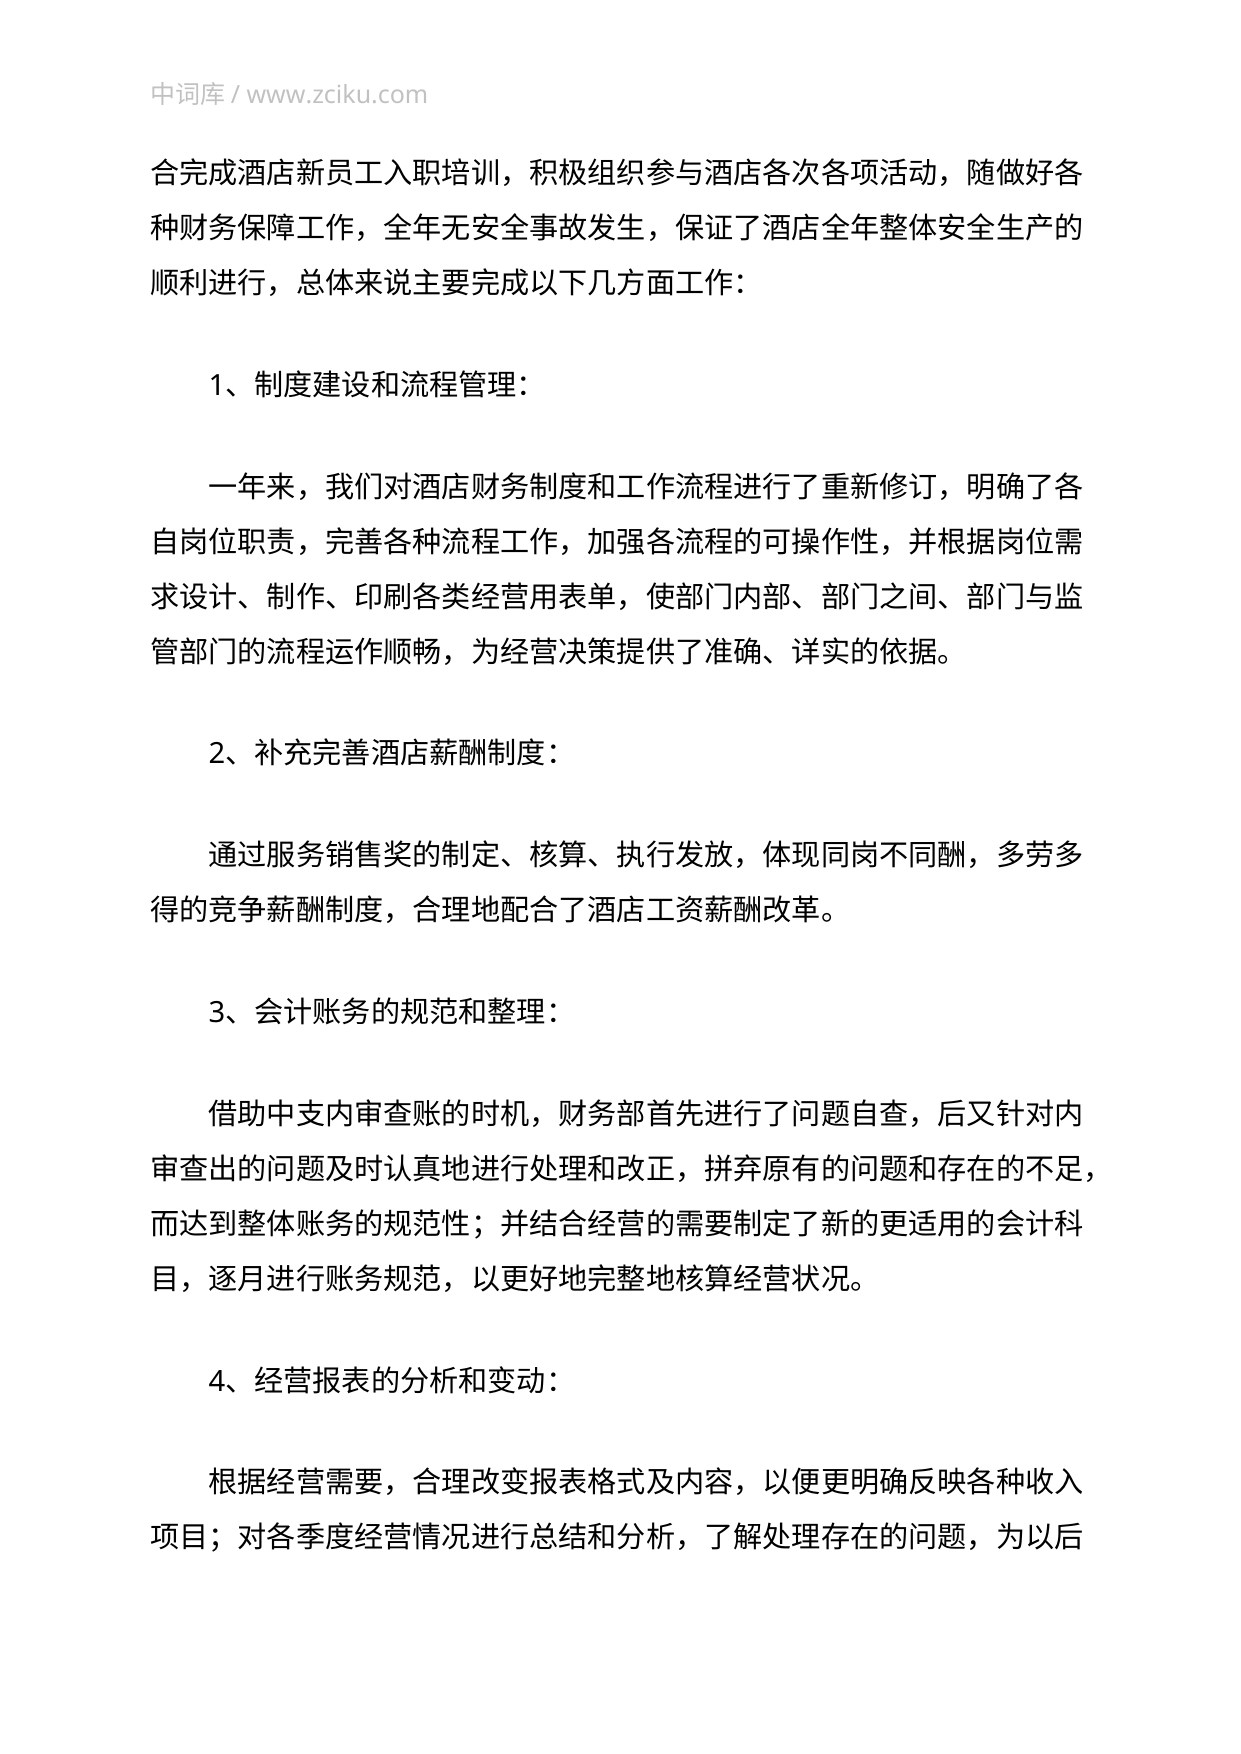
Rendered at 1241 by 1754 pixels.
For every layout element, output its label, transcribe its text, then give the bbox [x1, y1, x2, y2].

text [150, 1459, 1090, 1556]
text 通过服务销售奖的制定、核算、执行发放，体现同岗不同酬，多劳多得的竞争薪酬制度，合理地配合了酒店工资薪酬改革。 [150, 832, 1090, 929]
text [150, 150, 1090, 302]
text 一年来，我们对酒店财务制度和工作流程进行了重新修订，明确了各自岗位职责，完善各种流程工作，加强各流程的可操作性，并根据岗位需求设计、制作、印刷各类经营用表单，使部门内部、部门之间、部门与监管部门的流程运作顺畅，为经营决策提供了准确、详实的依据。 [150, 463, 1090, 671]
text 借助中支内审查账的时机，财务部首先进行了问题自查，后又针对内审查出的问题及时认真地进行处理和改正，拼弃原有的问题和存在的不足，而达到整体账务的规范性；并结合经营的需要制定了新的更适用的会计科目，逐月进行账务规范，以更好地完整地核算经营状况。 [150, 1091, 1090, 1298]
text 1、制度建设和流程管理： [150, 362, 1090, 404]
text 2、补充完善酒店薪酬制度： [150, 730, 1090, 772]
text 4、经营报表的分析和变动： [150, 1357, 1090, 1399]
text 3、会计账务的规范和整理： [150, 989, 1090, 1031]
